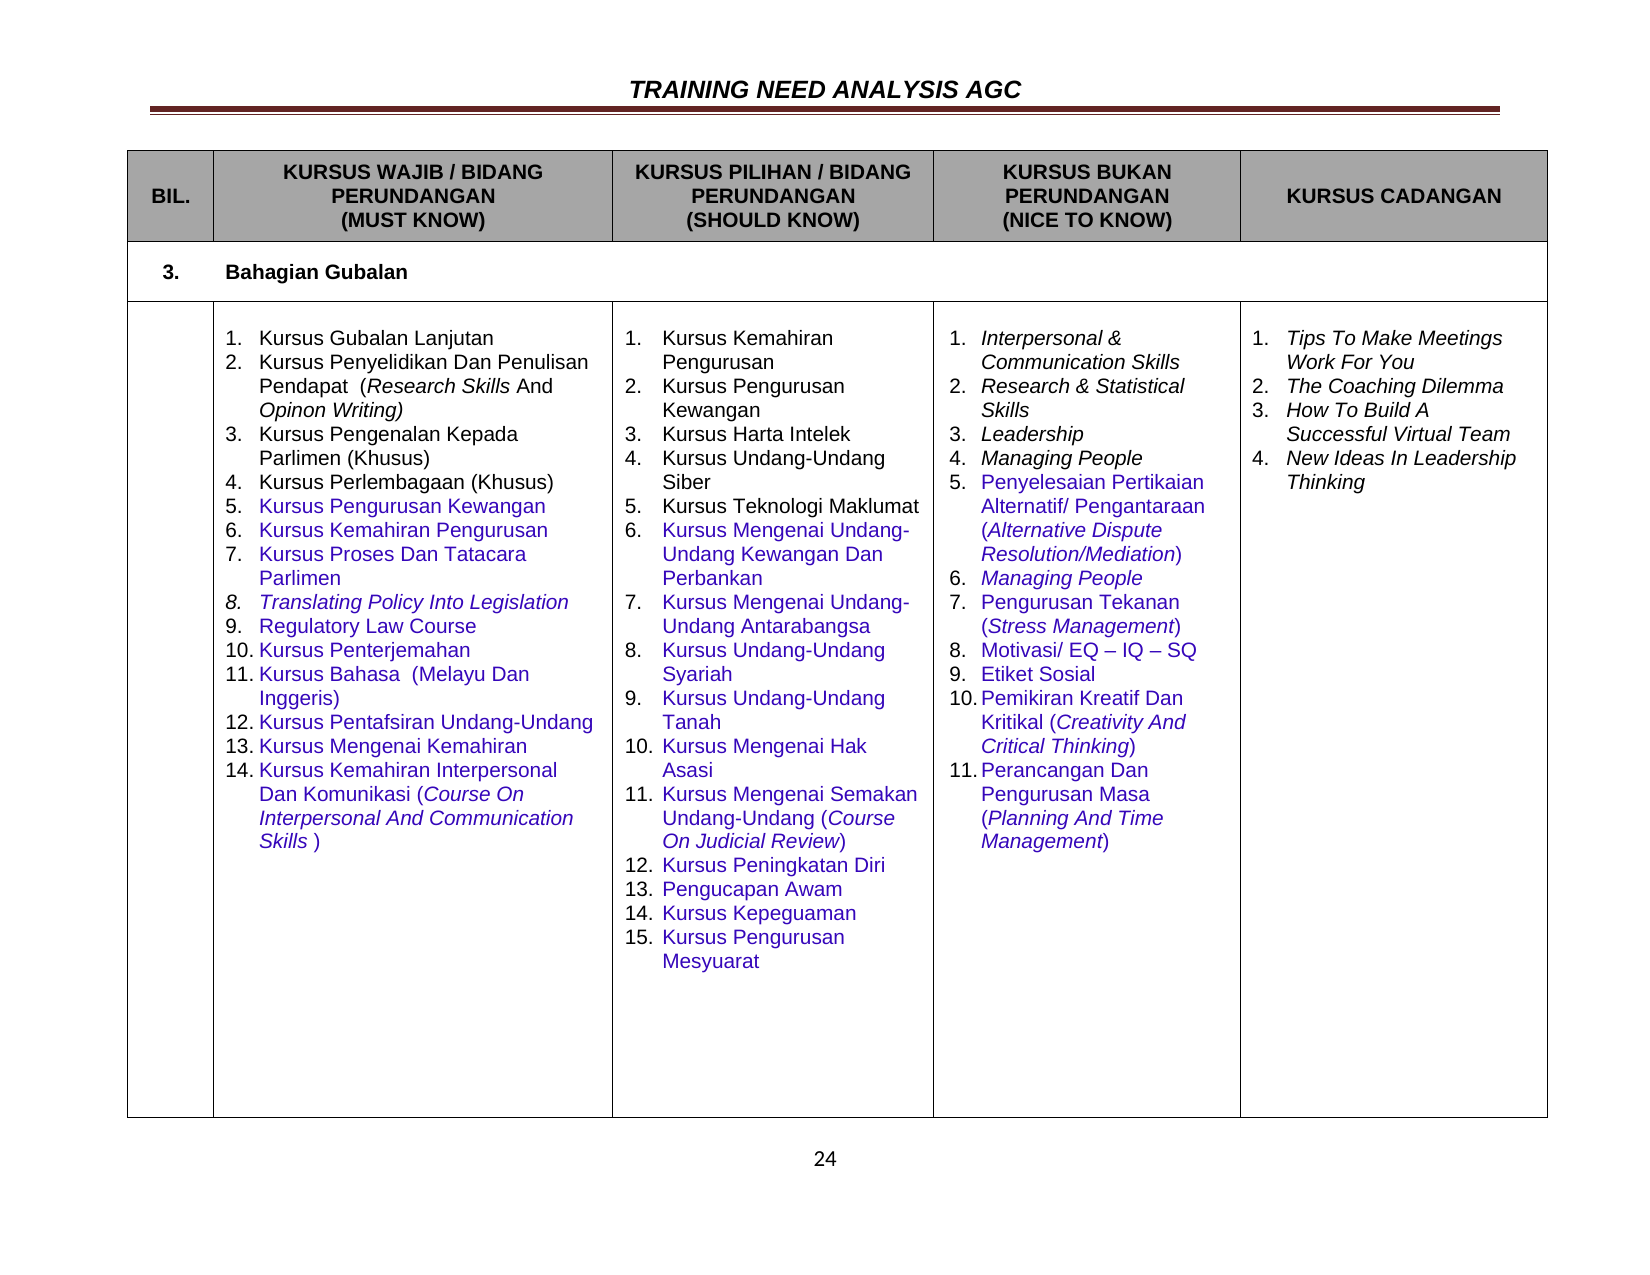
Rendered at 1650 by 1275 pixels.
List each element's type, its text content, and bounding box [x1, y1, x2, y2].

table_cell [128, 302, 213, 1117]
table_cell Interpersonal & Communication Skills Research & Statistical Skills Leadership Managing People Penyelesaian Pertikaian Alternatif/ Pengantaraan (Alternative Dispute Resolution/Mediation) Managing People Pengurusan Tekanan (Stress Management) Motivasi/ EQ – IQ – SQ Etiket Sosial Pemikiran Kreatif Dan Kritikal (Creativity And Critical Thinking) Perancangan Dan Pengurusan Masa (Planning And Time Management) [934, 302, 1240, 1117]
table_cell Bahagian Gubalan [214, 242, 1547, 301]
table_header KURSUS CADANGAN [1241, 151, 1547, 241]
table_cell Kursus Gubalan Lanjutan Kursus Penyelidikan Dan Penulisan Pendapat (Research Skills And Opinon Writing) Kursus Pengenalan Kepada Parlimen (Khusus) Kursus Perlembagaan (Khusus) Kursus Pengurusan Kewangan Kursus Kemahiran Pengurusan Kursus Proses Dan Tatacara Parlimen Translating Policy Into Legislation Regulatory Law Course Kursus Penterjemahan Kursus Bahasa (Melayu Dan Inggeris) Kursus Pentafsiran Undang-Undang Kursus Mengenai Kemahiran Kursus Kemahiran Interpersonal Dan Komunikasi (Course On Interpersonal And Communication Skills ) [214, 302, 612, 1117]
table_cell 3. [128, 242, 214, 301]
table_cell Kursus Kemahiran Pengurusan Kursus Pengurusan Kewangan Kursus Harta Intelek Kursus Undang-Undang Siber Kursus Teknologi Maklumat Kursus Mengenai Undang-Undang Kewangan Dan Perbankan Kursus Mengenai Undang-Undang Antarabangsa Kursus Undang-Undang Syariah Kursus Undang-Undang Tanah Kursus Mengenai Hak Asasi Kursus Mengenai Semakan Undang-Undang (Course On Judicial Review) Kursus Peningkatan Diri Pengucapan Awam Kursus Kepeguaman Kursus Pengurusan Mesyuarat [613, 302, 933, 1117]
table_header BIL. [128, 151, 213, 241]
table_header KURSUS BUKAN PERUNDANGAN (NICE TO KNOW) [934, 151, 1240, 241]
table_header KURSUS PILIHAN / BIDANG PERUNDANGAN (SHOULD KNOW) [613, 151, 933, 241]
table_cell Tips To Make Meetings Work For You The Coaching Dilemma How To Build A Successful Virtual Team New Ideas In Leadership Thinking [1241, 302, 1547, 1117]
table_header KURSUS WAJIB / BIDANG PERUNDANGAN (MUST KNOW) [214, 151, 612, 241]
